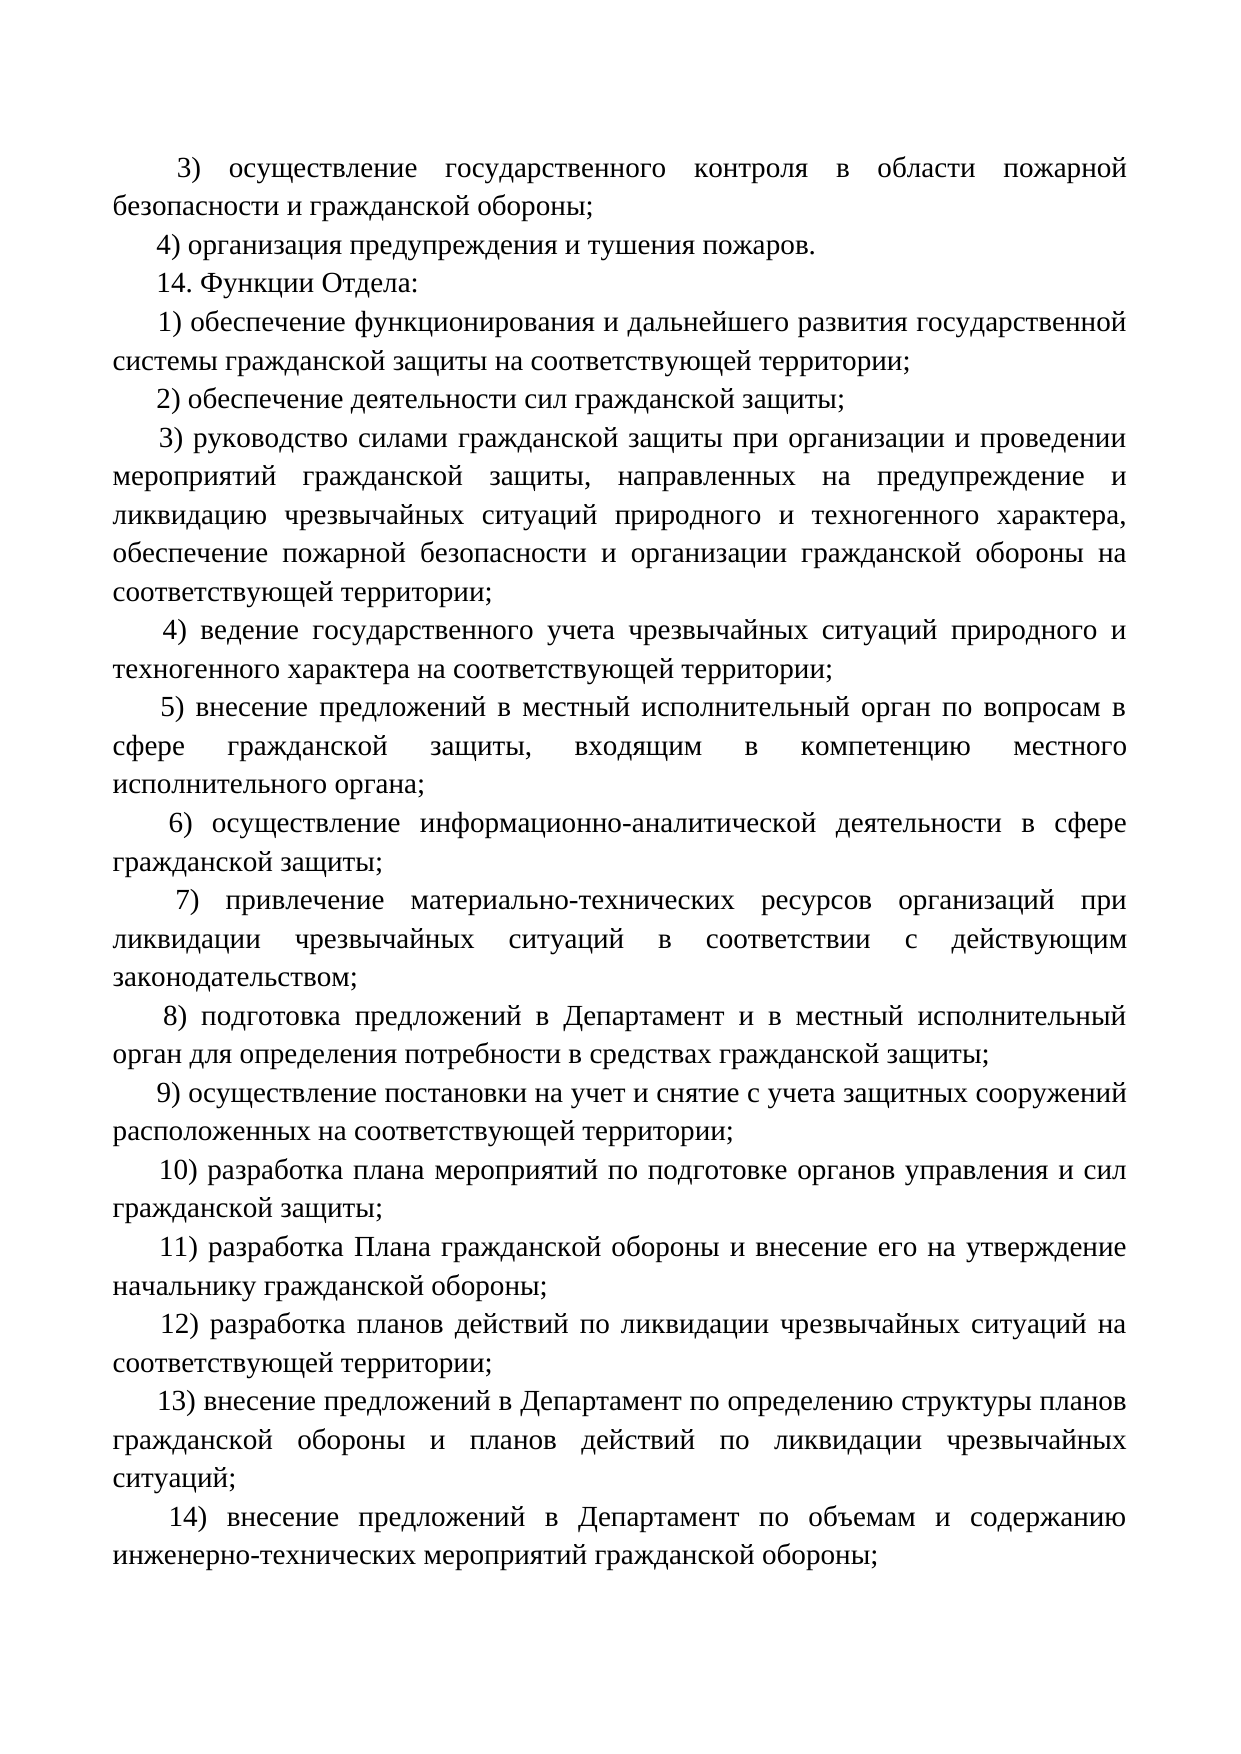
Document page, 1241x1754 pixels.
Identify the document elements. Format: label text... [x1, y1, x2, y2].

text 7) привлечение материально-технических ресурсов организаций при ликвидации чрезвычайных ситуаций в соответствии с действующим законодательством; [112, 882, 1128, 993]
text 13) внесение предложений в Департамент по определению структуры планов гражданской обороны и планов действий по ликвидации чрезвычайных ситуаций; [112, 1383, 1128, 1494]
text 3) осуществление государственного контроля в области пожарной безопасности и гражданской обороны; [112, 150, 1128, 222]
text 3) руководство силами гражданской защиты при организации и проведении мероприятий гражданской защиты, направленных на предупреждение и ликвидацию чрезвычайных ситуаций природного и техногенного характера, обеспечение пожарной безопасности и организации гражданской обороны на соответствующей территории; [112, 420, 1128, 607]
text 12) разработка планов действий по ликвидации чрезвычайных ситуаций на соответствующей территории; [112, 1306, 1128, 1378]
text 6) осуществление информационно-аналитической деятельности в сфере гражданской защиты; [112, 805, 1128, 877]
text 8) подготовка предложений в Департамент и в местный исполнительный орган для определения потребности в средствах гражданской защиты; [112, 998, 1128, 1070]
text 4) ведение государственного учета чрезвычайных ситуаций природного и техногенного характера на соответствующей территории; [112, 612, 1128, 684]
text 1) обеспечение функционирования и дальнейшего развития государственной системы гражданской защиты на соответствующей территории; [112, 304, 1128, 376]
text 9) осуществление постановки на учет и снятие с учета защитных сооружений расположенных на соответствующей территории; [112, 1075, 1128, 1147]
text 4) организация предупреждения и тушения пожаров. [112, 227, 1128, 261]
text 10) разработка плана мероприятий по подготовке органов управления и сил гражданской защиты; [112, 1152, 1128, 1224]
text 14) внесение предложений в Департамент по объемам и содержанию инженерно-технических мероприятий гражданской обороны; [112, 1499, 1128, 1571]
text 5) внесение предложений в местный исполнительный орган по вопросам в сфере гражданской защиты, входящим в компетенцию местного исполнительного органа; [112, 689, 1128, 800]
text 14. Функции Отдела: [112, 266, 1128, 299]
text 2) обеспечение деятельности сил гражданской защиты; [112, 381, 1128, 415]
text 11) разработка Плана гражданской обороны и внесение его на утверждение начальнику гражданской обороны; [112, 1229, 1128, 1301]
